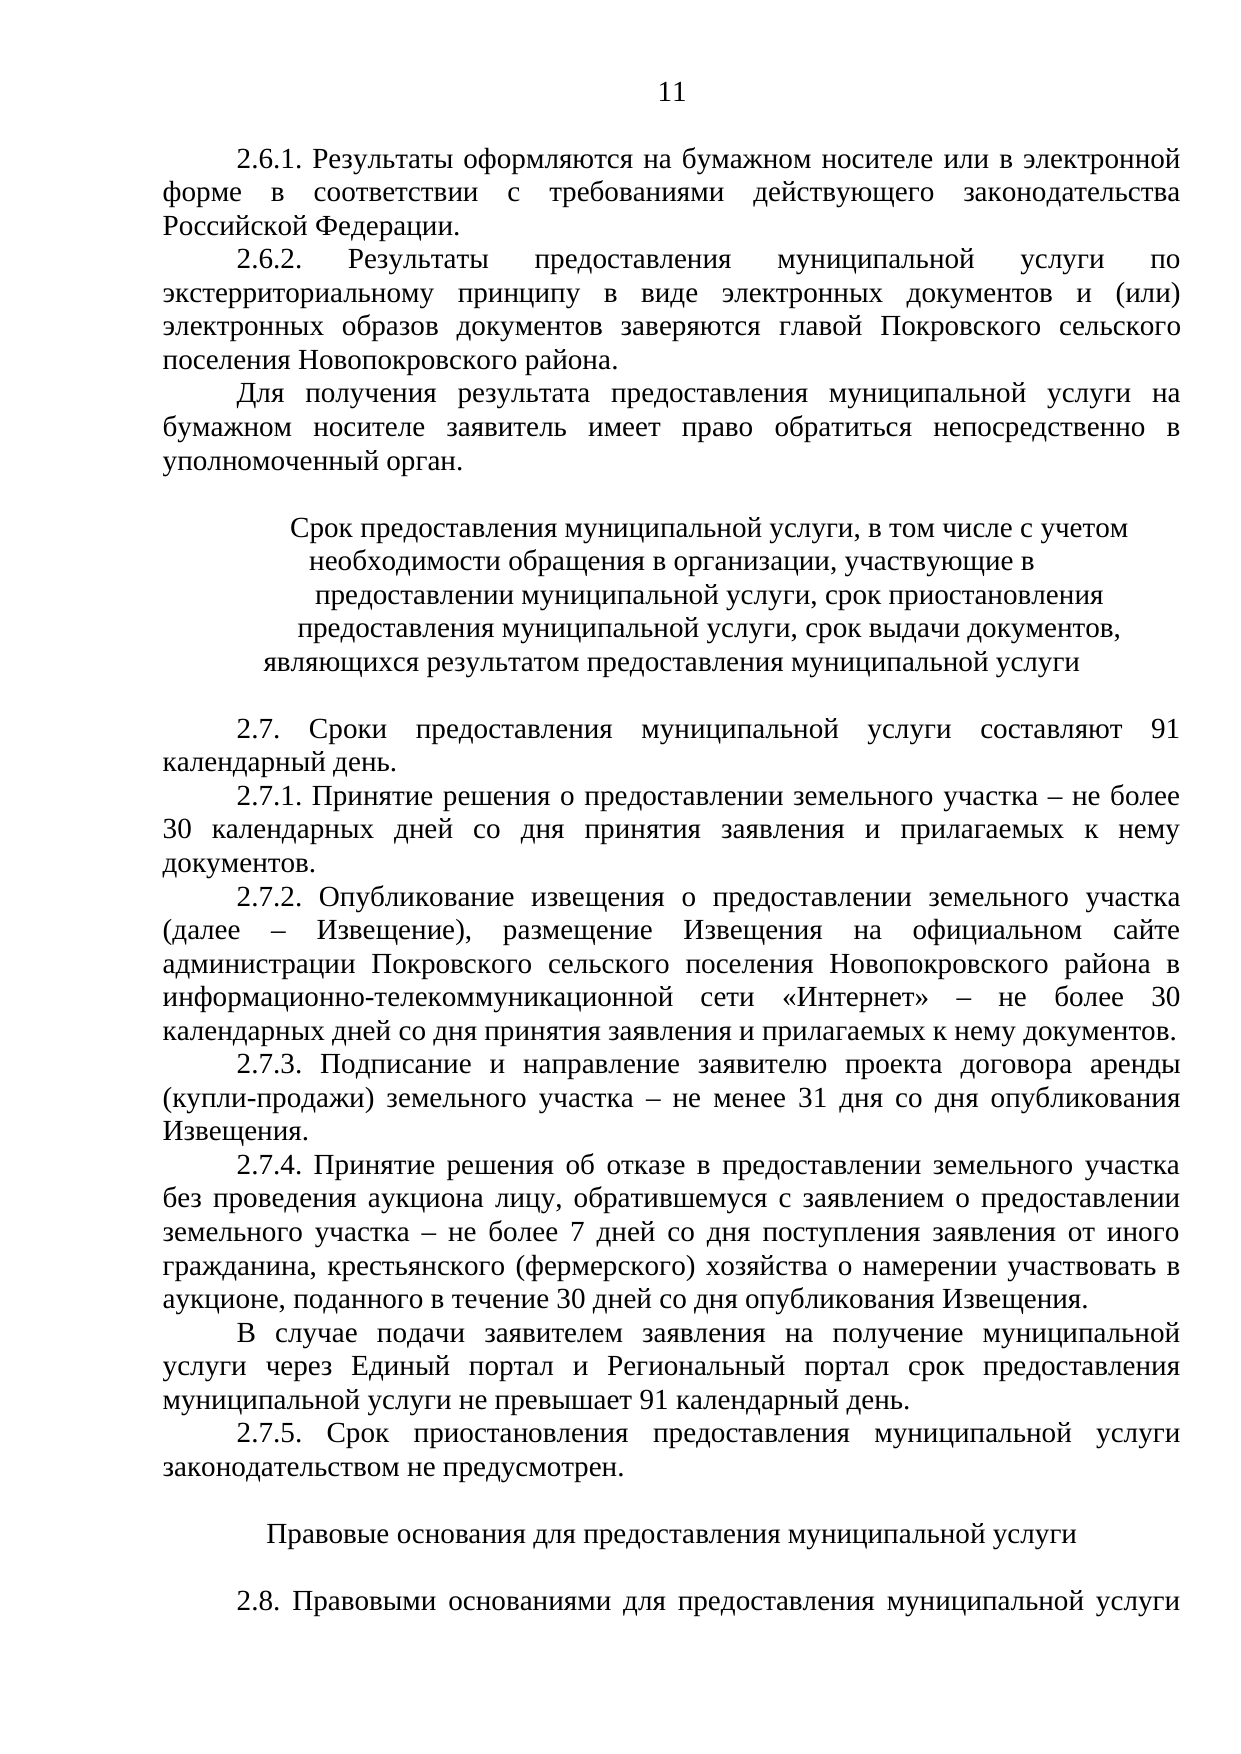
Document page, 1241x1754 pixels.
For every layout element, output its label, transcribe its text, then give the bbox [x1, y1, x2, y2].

text 2.7.5. Срок приостановления предоставления муниципальной услуги законодательством не предусмотрен. [162, 1415, 1181, 1482]
text 2.7. Сроки предоставления муниципальной услуги составляют 91 календарный день. [162, 711, 1181, 778]
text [162, 1583, 1181, 1617]
text Правовые основания для предоставления муниципальной услуги [162, 1516, 1181, 1549]
text 2.6.1. Результаты оформляются на бумажном носителе или в электронной форме в соответствии с требованиями действующего законодательства Российской Федерации. [162, 141, 1181, 241]
text предоставления муниципальной услуги, срок выдачи документов, [162, 610, 1181, 644]
text 2.6.2. Результаты предоставления муниципальной услуги по экстерриториальному принципу в виде электронных документов и (или) электронных образов документов заверяются главой Покровского сельского поселения Новопокровского района. [162, 241, 1181, 376]
text 2.7.1. Принятие решения о предоставлении земельного участка – не более 30 календарных дней со дня принятия заявления и прилагаемых к нему документов. [162, 778, 1181, 879]
text 2.7.2. Опубликование извещения о предоставлении земельного участка (далее – Извещение), размещение Извещения на официальном сайте администрации Покровского сельского поселения Новопокровского района в информационно-телекоммуникационной сети «Интернет» – не более 30 календарных дней со дня принятия заявления и прилагаемых к нему документов. [162, 879, 1181, 1046]
text предоставлении муниципальной услуги, срок приостановления [162, 577, 1181, 610]
text В случае подачи заявителем заявления на получение муниципальной услуги через Единый портал и Региональный портал срок предоставления муниципальной услуги не превышает 91 календарный день. [162, 1315, 1181, 1415]
text Срок предоставления муниципальной услуги, в том числе с учетом необходимости обращения в организации, участвующие в [162, 510, 1181, 577]
text 2.7.3. Подписание и направление заявителю проекта договора аренды (купли-продажи) земельного участка – не менее 31 дня со дня опубликования Извещения. [162, 1046, 1181, 1147]
text Для получения результата предоставления муниципальной услуги на бумажном носителе заявитель имеет право обратиться непосредственно в уполномоченный орган. [162, 376, 1181, 476]
text являющихся результатом предоставления муниципальной услуги [162, 644, 1181, 677]
text 2.7.4. Принятие решения об отказе в предоставлении земельного участка без проведения аукциона лицу, обратившемуся с заявлением о предоставлении земельного участка – не более 7 дней со дня поступления заявления от иного гражданина, крестьянского (фермерского) хозяйства о намерении участвовать в аукционе, поданного в течение 30 дней со дня опубликования Извещения. [162, 1147, 1181, 1315]
